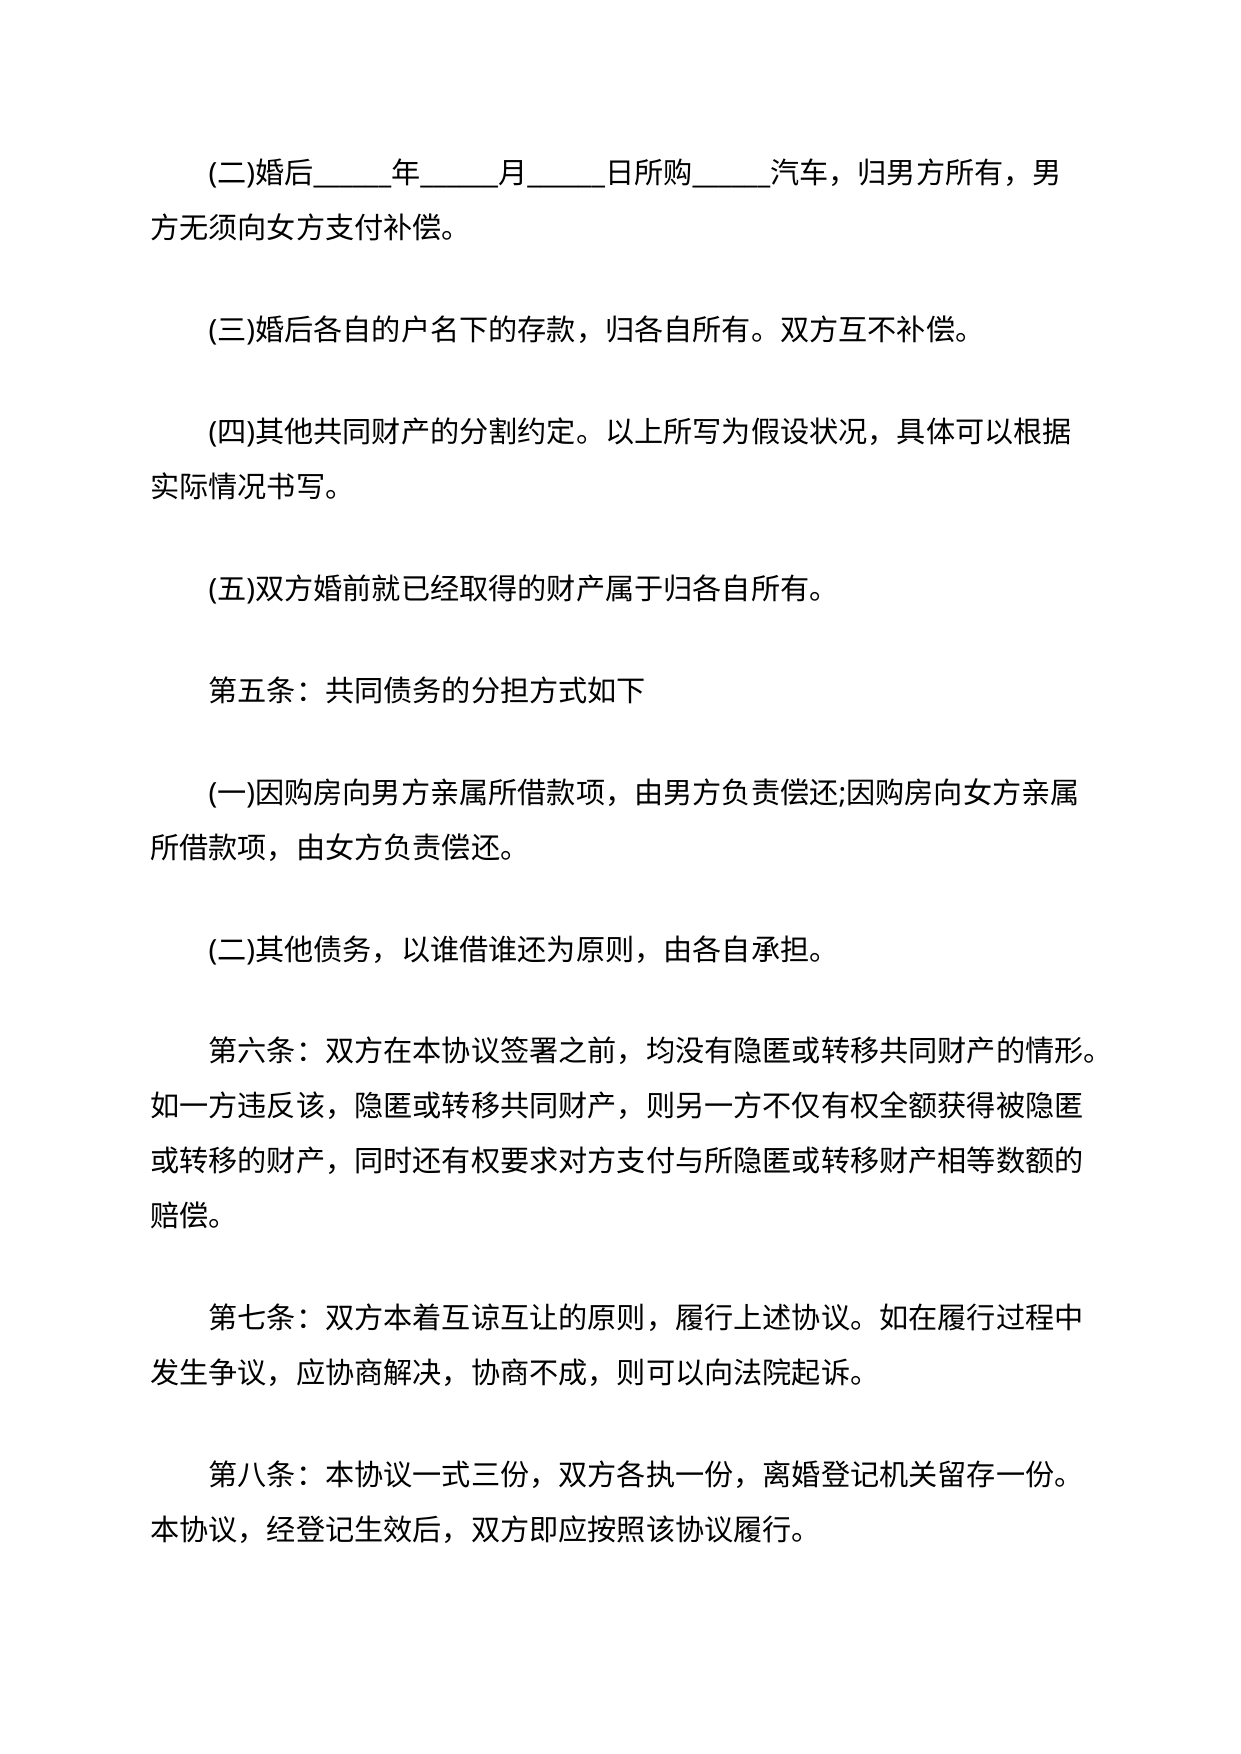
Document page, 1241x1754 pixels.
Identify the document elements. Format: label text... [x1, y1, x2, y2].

text (四)其他共同财产的分割约定。以上所写为假设状况，具体可以根据实际情况书写。 [150, 409, 1090, 506]
text 第八条：本协议一式三份，双方各执一份，离婚登记机关留存一份。本协议，经登记生效后，双方即应按照该协议履行。 [150, 1451, 1090, 1548]
text 第七条：双方本着互谅互让的原则，履行上述协议。如在履行过程中发生争议，应协商解决，协商不成，则可以向法院起诉。 [150, 1294, 1090, 1392]
text 第六条：双方在本协议签署之前，均没有隐匿或转移共同财产的情形。如一方违反该，隐匿或转移共同财产，则另一方不仅有权全额获得被隐匿或转移的财产，同时还有权要求对方支付与所隐匿或转移财产相等数额的赔偿。 [150, 1028, 1090, 1235]
text (五)双方婚前就已经取得的财产属于归各自所有。 [150, 566, 1090, 608]
text (二)其他债务，以谁借谁还为原则，由各自承担。 [150, 926, 1090, 968]
text (一)因购房向男方亲属所借款项，由男方负责偿还;因购房向女方亲属所借款项，由女方负责偿还。 [150, 769, 1090, 867]
text (二)婚后______年______月______日所购______汽车，归男方所有，男方无须向女方支付补偿。 [150, 150, 1090, 247]
text (三)婚后各自的户名下的存款，归各自所有。双方互不补偿。 [150, 307, 1090, 349]
text 第五条：共同债务的分担方式如下 [150, 667, 1090, 710]
